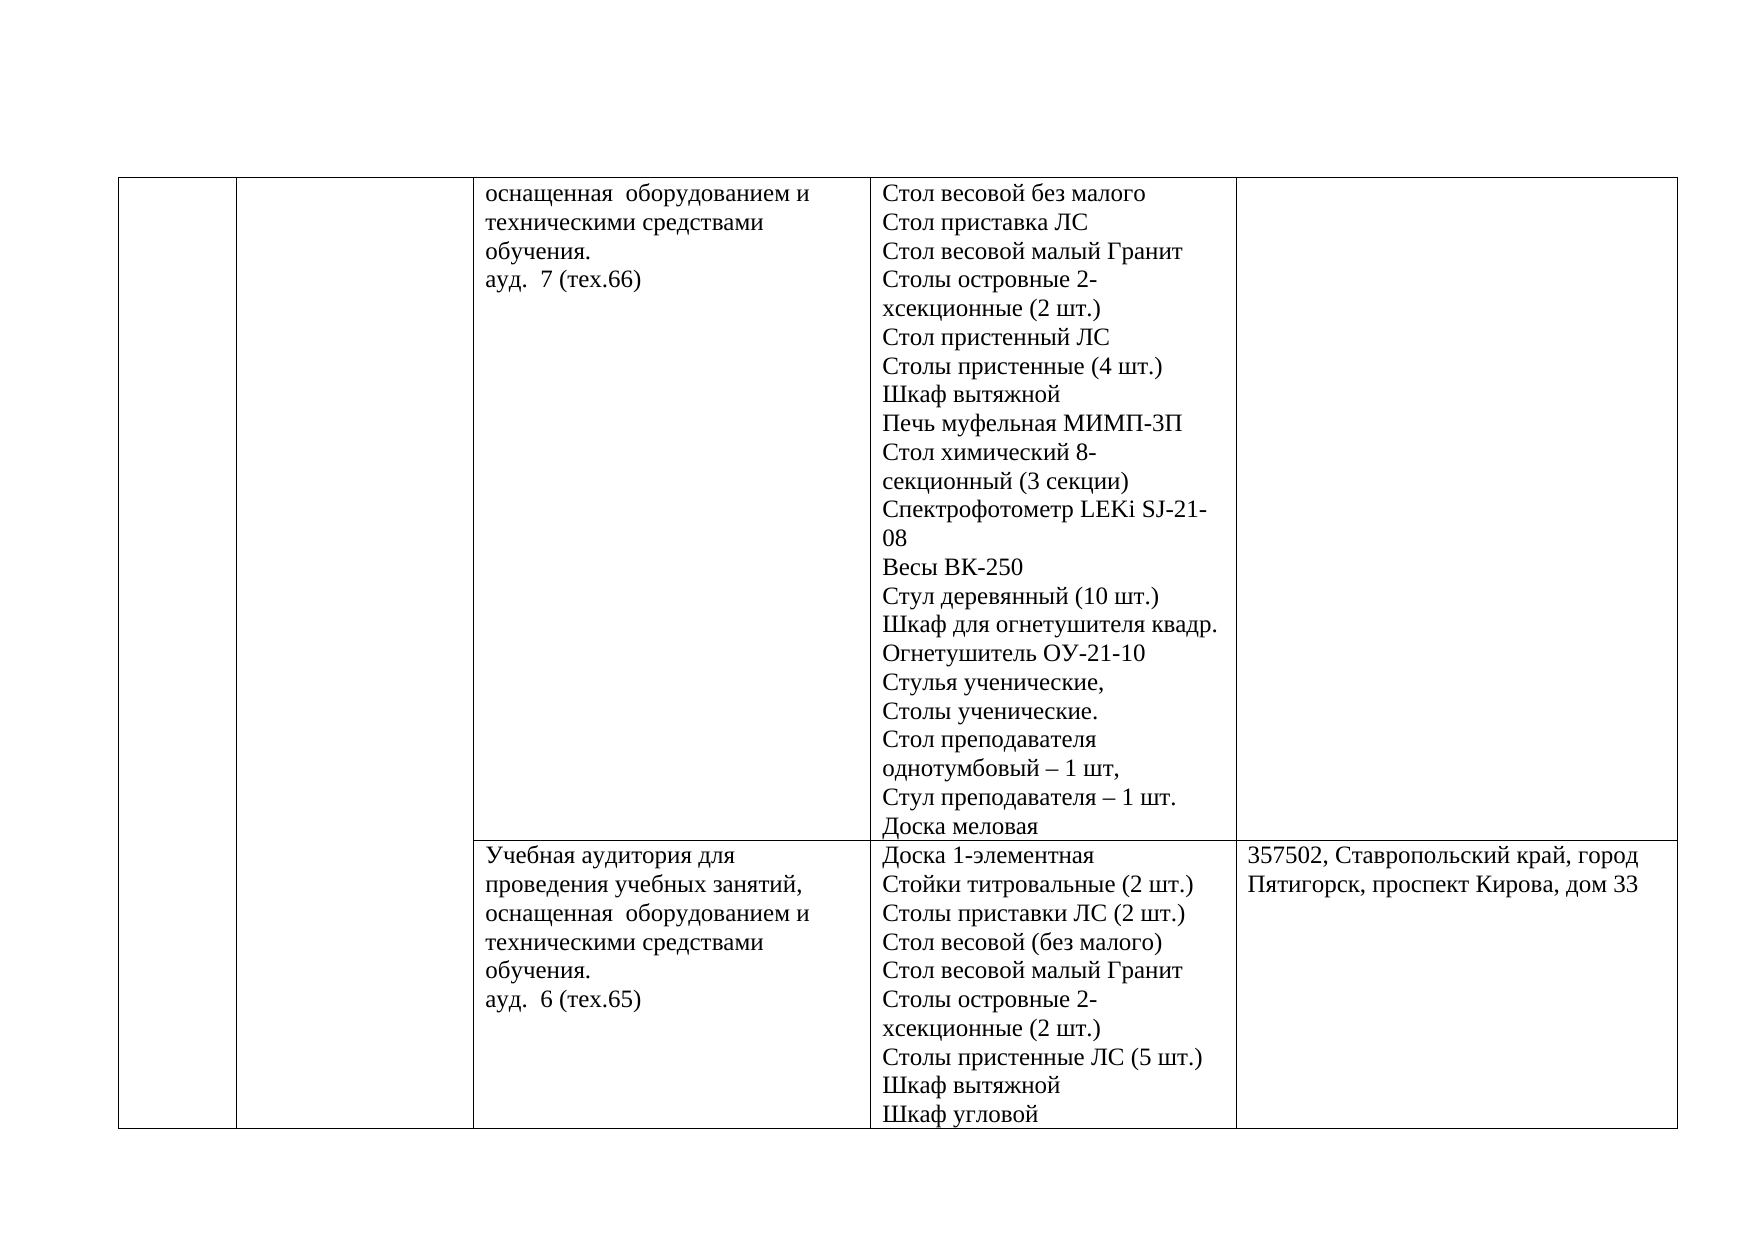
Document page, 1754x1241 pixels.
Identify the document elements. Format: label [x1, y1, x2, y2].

table_cell [871, 841, 1236, 1128]
table_cell [1237, 841, 1677, 1128]
table_cell [1237, 178, 1677, 839]
table_cell [474, 178, 870, 839]
table_cell [474, 841, 870, 1128]
table_cell [871, 178, 1236, 839]
